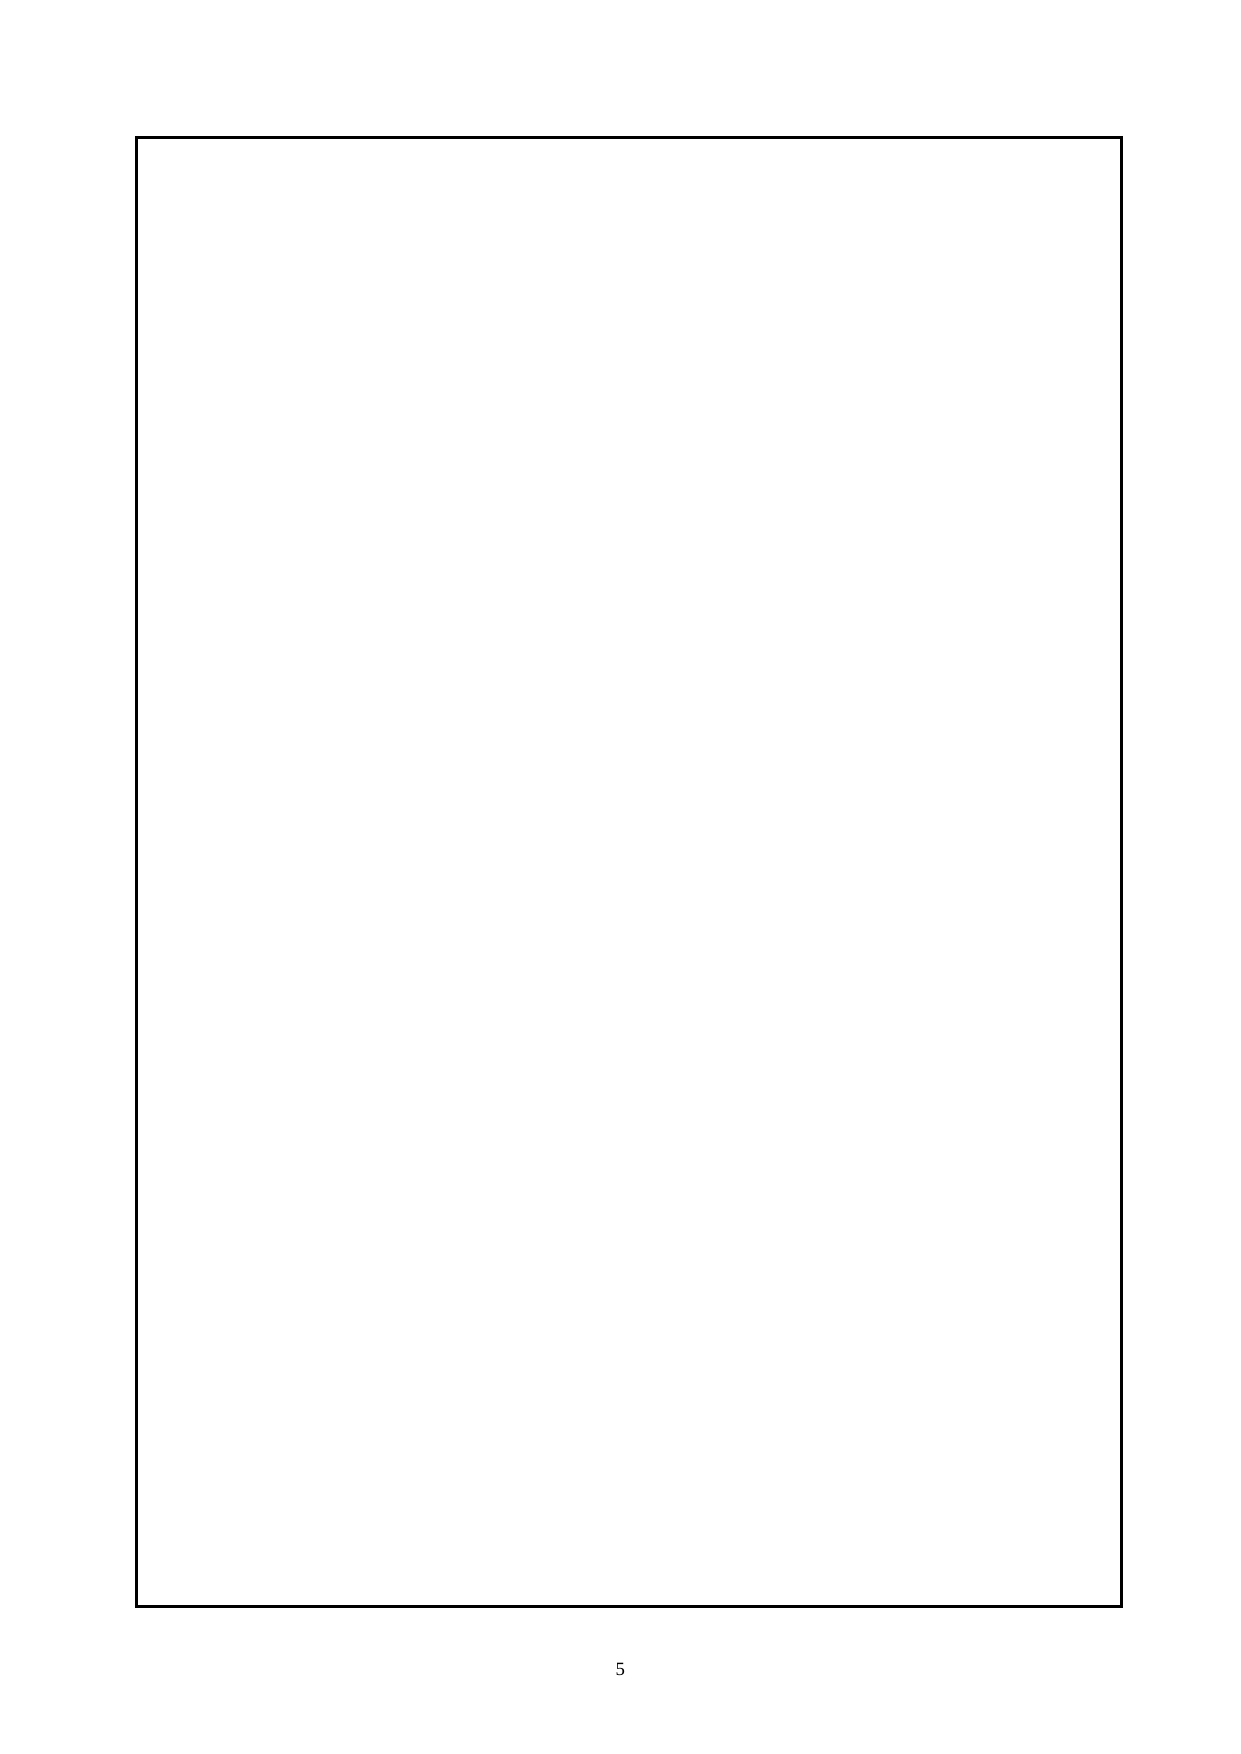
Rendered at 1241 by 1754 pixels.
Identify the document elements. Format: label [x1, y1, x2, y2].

table_cell [138, 139, 1120, 1605]
